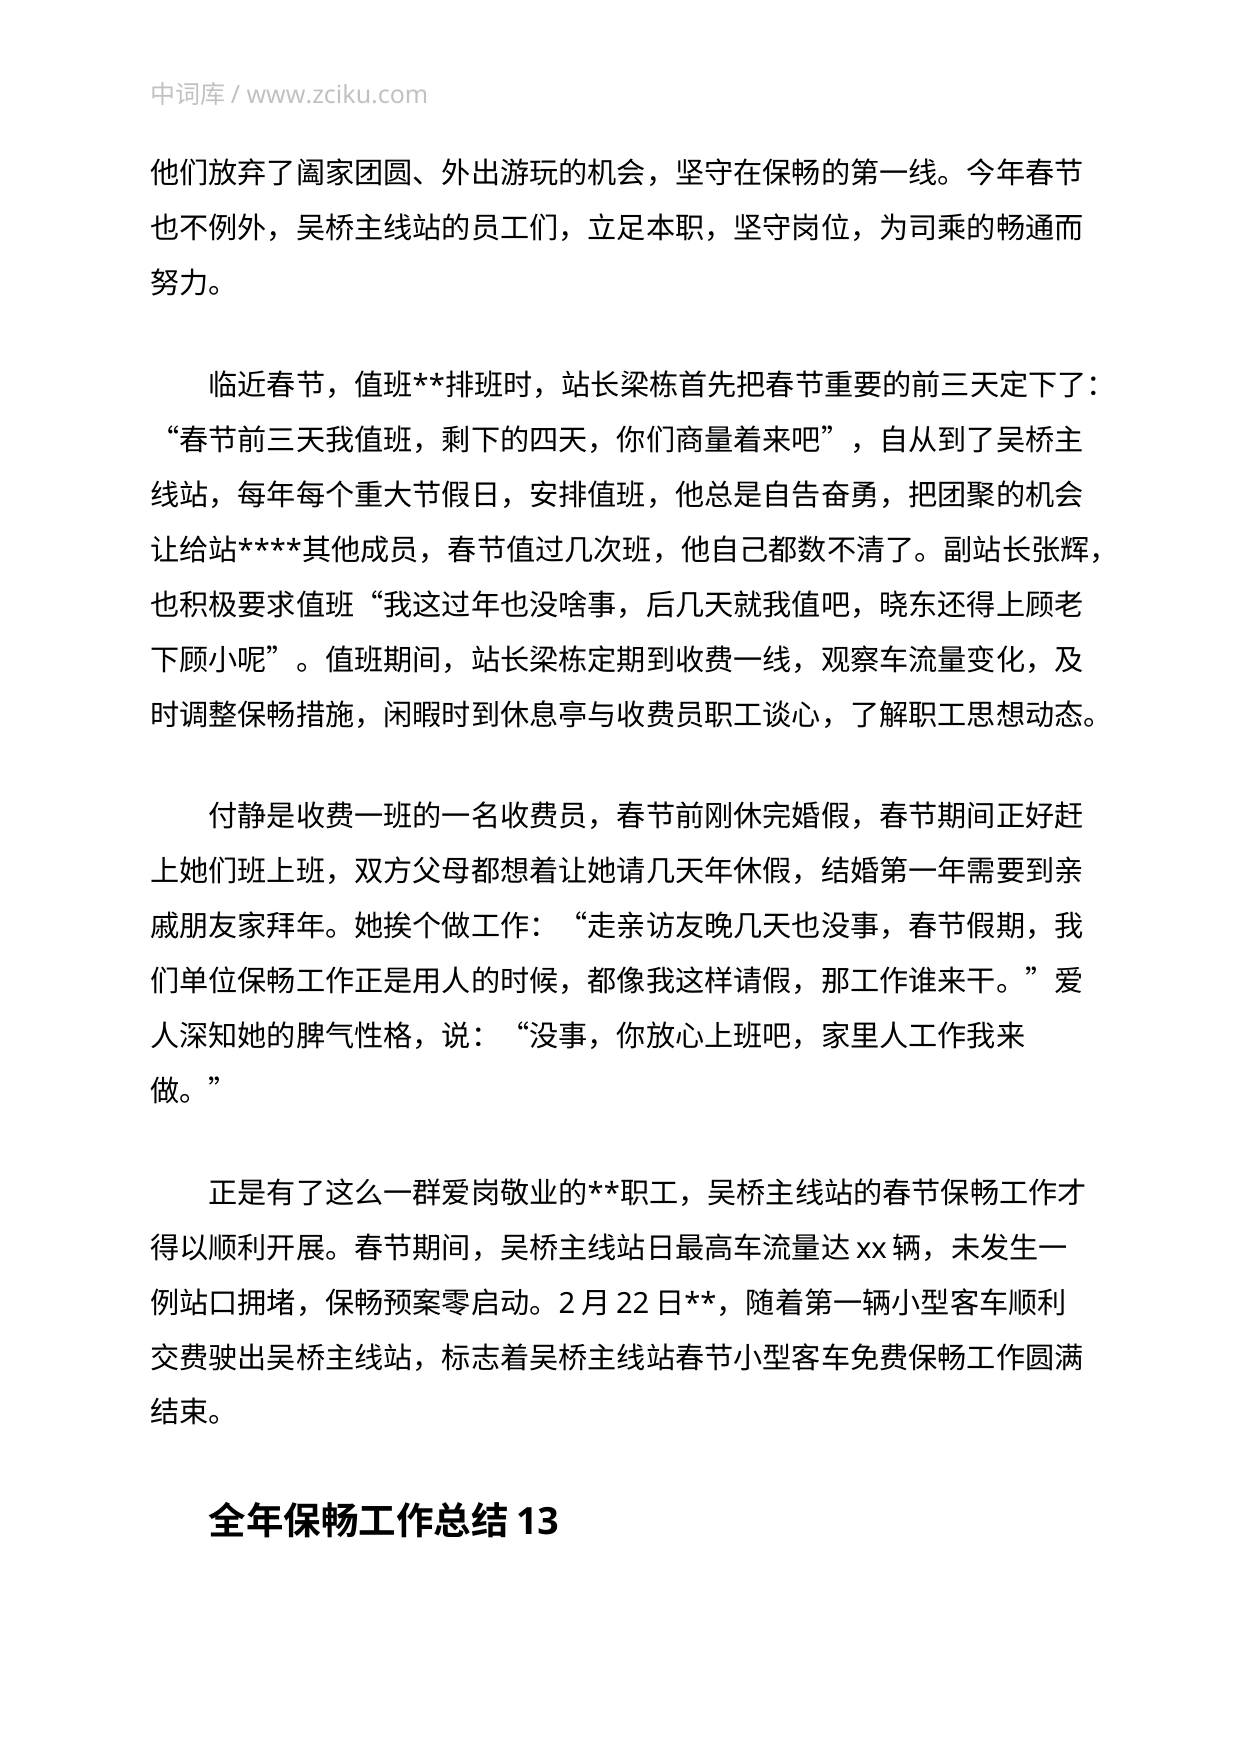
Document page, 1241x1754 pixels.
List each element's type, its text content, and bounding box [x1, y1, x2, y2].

text 全年保畅工作总结13 [150, 1491, 1090, 1545]
text 临近春节，值班**排班时，站长梁栋首先把春节重要的前三天定下了：“春节前三天我值班，剩下的四天，你们商量着来吧”，自从到了吴桥主线站，每年每个重大节假日，安排值班，他总是自告奋勇，把团聚的机会让给站****其他成员，春节值过几次班，他自己都数不清了。副站长张辉，也积极要求值班“我这过年也没啥事，后几天就我值吧，晓东还得上顾老下顾小呢”。值班期间，站长梁栋定期到收费一线，观察车流量变化，及时调整保畅措施，闲暇时到休息亭与收费员职工谈心，了解职工思想动态。 [150, 362, 1090, 733]
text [150, 150, 1090, 302]
text 正是有了这么一群爱岗敬业的**职工，吴桥主线站的春节保畅工作才得以顺利开展。春节期间，吴桥主线站日最高车流量达xx辆，未发生一例站口拥堵，保畅预案零启动。2月22日**，随着第一辆小型客车顺利交费驶出吴桥主线站，标志着吴桥主线站春节小型客车免费保畅工作圆满结束。 [150, 1169, 1090, 1431]
text 付静是收费一班的一名收费员，春节前刚休完婚假，春节期间正好赶上她们班上班，双方父母都想着让她请几天年休假，结婚第一年需要到亲戚朋友家拜年。她挨个做工作：“走亲访友晚几天也没事，春节假期，我们单位保畅工作正是用人的时候，都像我这样请假，那工作谁来干。”爱人深知她的脾气性格，说：“没事，你放心上班吧，家里人工作我来做。” [150, 793, 1090, 1110]
